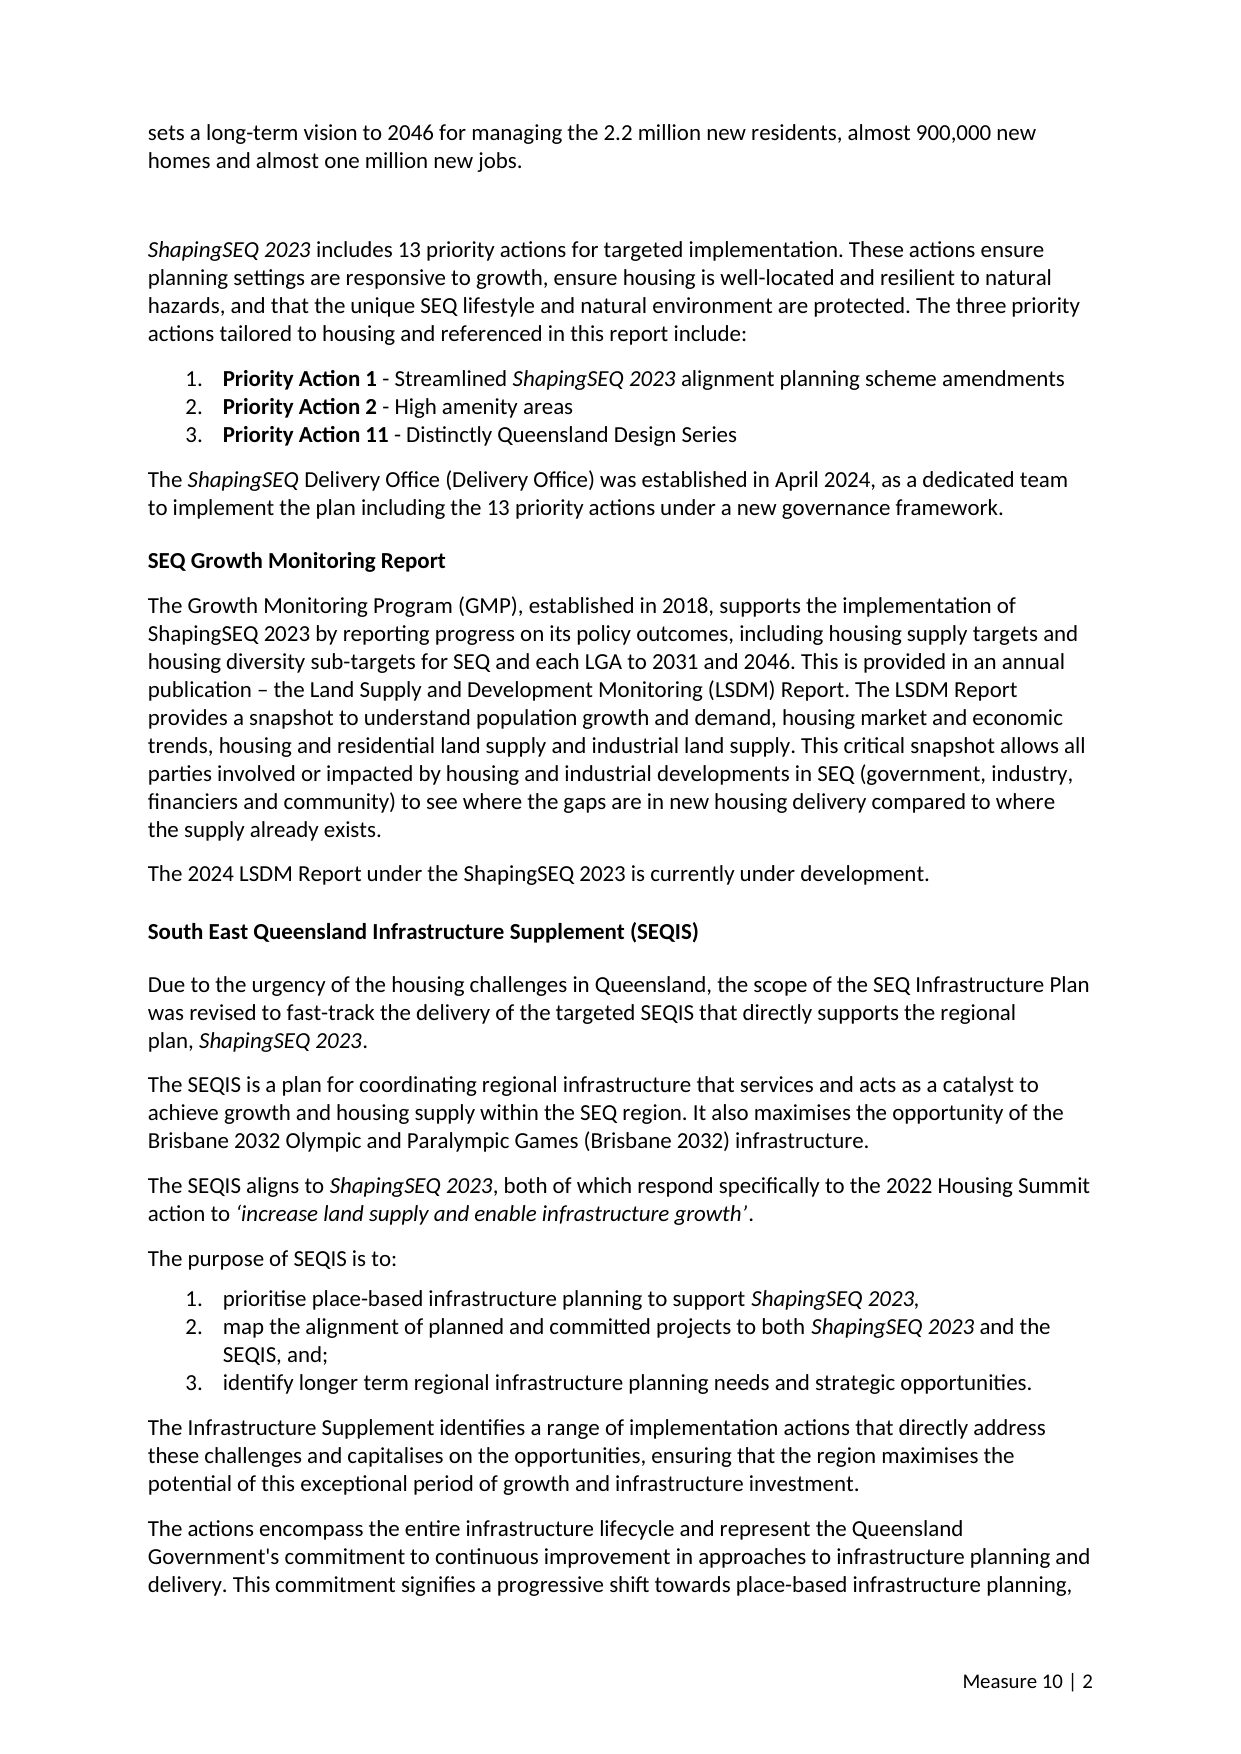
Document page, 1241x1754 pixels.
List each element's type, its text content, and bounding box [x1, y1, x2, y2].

list Priority Action 2 - High amenity areas [185, 392, 1092, 420]
text SEQ Growth Monitoring Report [148, 546, 1092, 574]
text The Infrastructure Supplement identifies a range of implementation actions that directly address these challenges and capitalises on the opportunities, ensuring that the region maximises the potential of this exceptional period of growth and infrastructure investment. [148, 1413, 1092, 1497]
list map the alignment of planned and committed projects to both ShapingSEQ 2023 and the SEQIS, and; [185, 1312, 1092, 1368]
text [148, 118, 1092, 174]
text ShapingSEQ 2023 includes 13 priority actions for targeted implementation. These actions ensure planning settings are responsive to growth, ensure housing is well-located and resilient to natural hazards, and that the unique SEQ lifestyle and natural environment are protected. The three priority actions tailored to housing and referenced in this report include: [148, 236, 1092, 348]
list Priority Action 11 - Distinctly Queensland Design Series [185, 420, 1092, 448]
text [148, 1514, 1092, 1598]
list prioritise place-based infrastructure planning to support ShapingSEQ 2023, [185, 1284, 1092, 1312]
text The Growth Monitoring Program (GMP), established in 2018, supports the implementation of ShapingSEQ 2023 by reporting progress on its policy outcomes, including housing supply targets and housing diversity sub-targets for SEQ and each LGA to 2031 and 2046. This is provided in an annual publication – the Land Supply and Development Monitoring (LSDM) Report. The LSDM Report provides a snapshot to understand population growth and demand, housing market and economic trends, housing and residential land supply and industrial land supply. This critical snapshot allows all parties involved or impacted by housing and industrial developments in SEQ (government, industry, financiers and community) to see where the gaps are in new housing delivery compared to where the supply already exists. [148, 591, 1092, 843]
text The SEQIS is a plan for coordinating regional infrastructure that services and acts as a catalyst to achieve growth and housing supply within the SEQ region. It also maximises the opportunity of the Brisbane 2032 Olympic and Paralympic Games (Brisbane 2032) infrastructure. [148, 1071, 1092, 1154]
text The purpose of SEQIS is to: [148, 1244, 1092, 1272]
text The SEQIS aligns to ShapingSEQ 2023, both of which respond specifically to the 2022 Housing Summit action to ‘increase land supply and enable infrastructure growth’. [148, 1171, 1092, 1227]
text The 2024 LSDM Report under the ShapingSEQ 2023 is currently under development. [148, 859, 1092, 888]
text Due to the urgency of the housing challenges in Queensland, the scope of the SEQ Infrastructure Plan was revised to fast-track the delivery of the targeted SEQIS that directly supports the regional plan, ShapingSEQ 2023. [148, 970, 1092, 1054]
list Priority Action 1 - Streamlined ShapingSEQ 2023 alignment planning scheme amendments [185, 364, 1092, 392]
text The ShapingSEQ Delivery Office (Delivery Office) was established in April 2024, as a dedicated team to implement the plan including the 13 priority actions under a new governance framework. [148, 465, 1092, 521]
text South East Queensland Infrastructure Supplement (SEQIS) [148, 917, 1092, 945]
list identify longer term regional infrastructure planning needs and strategic opportunities. [185, 1368, 1092, 1397]
